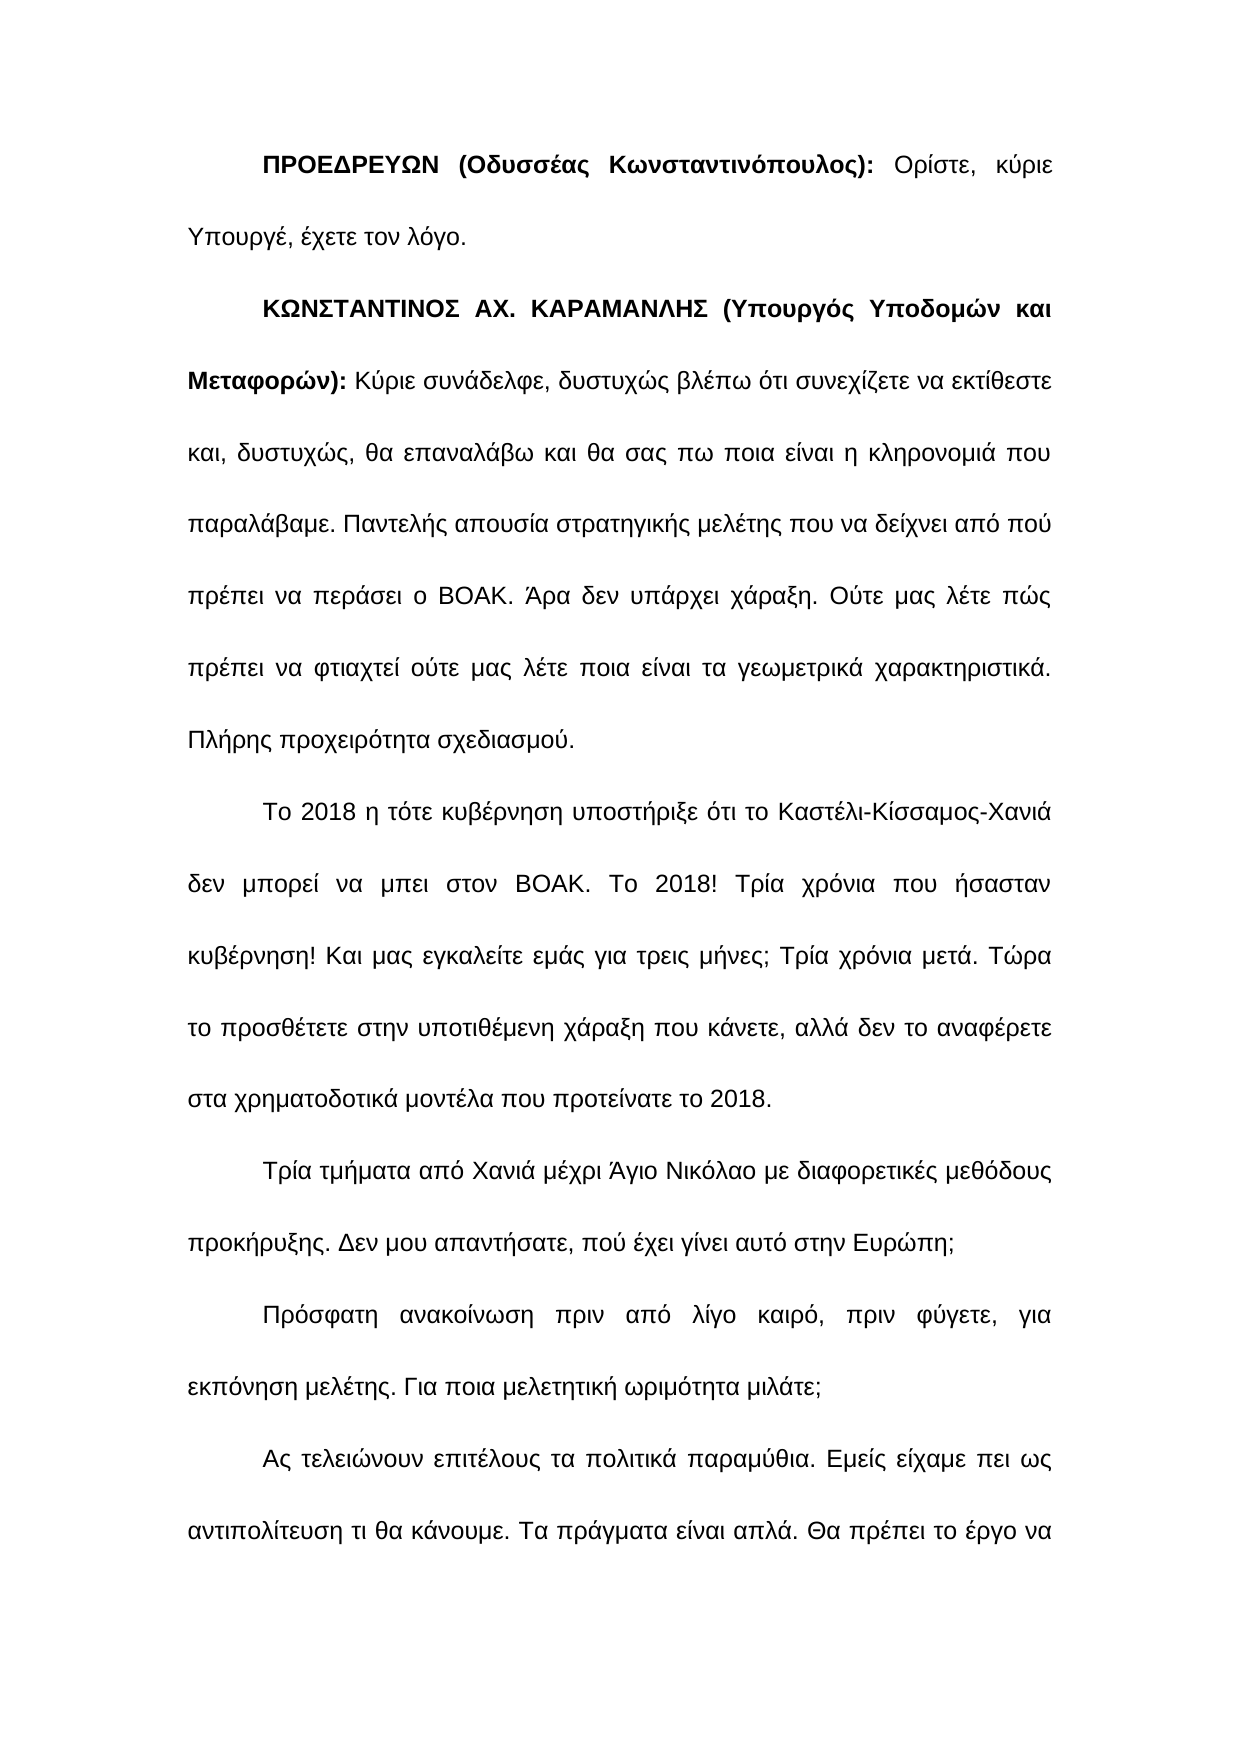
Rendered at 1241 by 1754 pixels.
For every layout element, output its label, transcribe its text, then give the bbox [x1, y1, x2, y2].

text ΚΩΝΣΤΑΝΤΙΝΟΣ ΑΧ. ΚΑΡΑΜΑΝΛΗΣ (Υπουργός Υποδομών και Μεταφορών): Κύριε συνάδελφε, δυστυχώς βλέπω ότι συνεχίζετε να εκτίθεστε και, δυστυχώς, θα επαναλάβω και θα σας πω ποια είναι η κληρονομιά που παραλάβαμε. Παντελής απουσία στρατηγικής μελέτης που να δείχνει από πού πρέπει να περάσει ο ΒΟΑΚ. Άρα δεν υπάρχει χάραξη. Ούτε μας λέτε πώς πρέπει να φτιαχτεί ούτε μας λέτε ποια είναι τα γεωμετρικά χαρακτηριστικά. Πλήρης προχειρότητα σχεδιασμού. [187, 294, 1053, 754]
text Πρόσφατη ανακοίνωση πριν από λίγο καιρό, πριν φύγετε, για εκπόνηση μελέτης. Για ποια μελετητική ωριμότητα μιλάτε; [187, 1300, 1053, 1401]
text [187, 1444, 1053, 1544]
text Τρία τμήματα από Χανιά μέχρι Άγιο Νικόλαο με διαφορετικές μεθόδους προκήρυξης. Δεν μου απαντήσατε, πού έχει γίνει αυτό στην Ευρώπη; [187, 1156, 1053, 1257]
text ΠΡΟΕΔΡΕΥΩΝ (Οδυσσέας Κωνσταντινόπουλος): Ορίστε, κύριε Υπουργέ, έχετε τον λόγο. [187, 150, 1053, 251]
text Το 2018 η τότε κυβέρνηση υποστήριξε ότι το Καστέλι-Κίσσαμος-Χανιά δεν μπορεί να μπει στον ΒΟΑΚ. Το 2018! Τρία χρόνια που ήσασταν κυβέρνηση! Και μας εγκαλείτε εμάς για τρεις μήνες; Τρία χρόνια μετά. Τώρα το προσθέτετε στην υποτιθέμενη χάραξη που κάνετε, αλλά δεν το αναφέρετε στα χρηματοδοτικά μοντέλα που προτείνατε το 2018. [187, 797, 1053, 1113]
